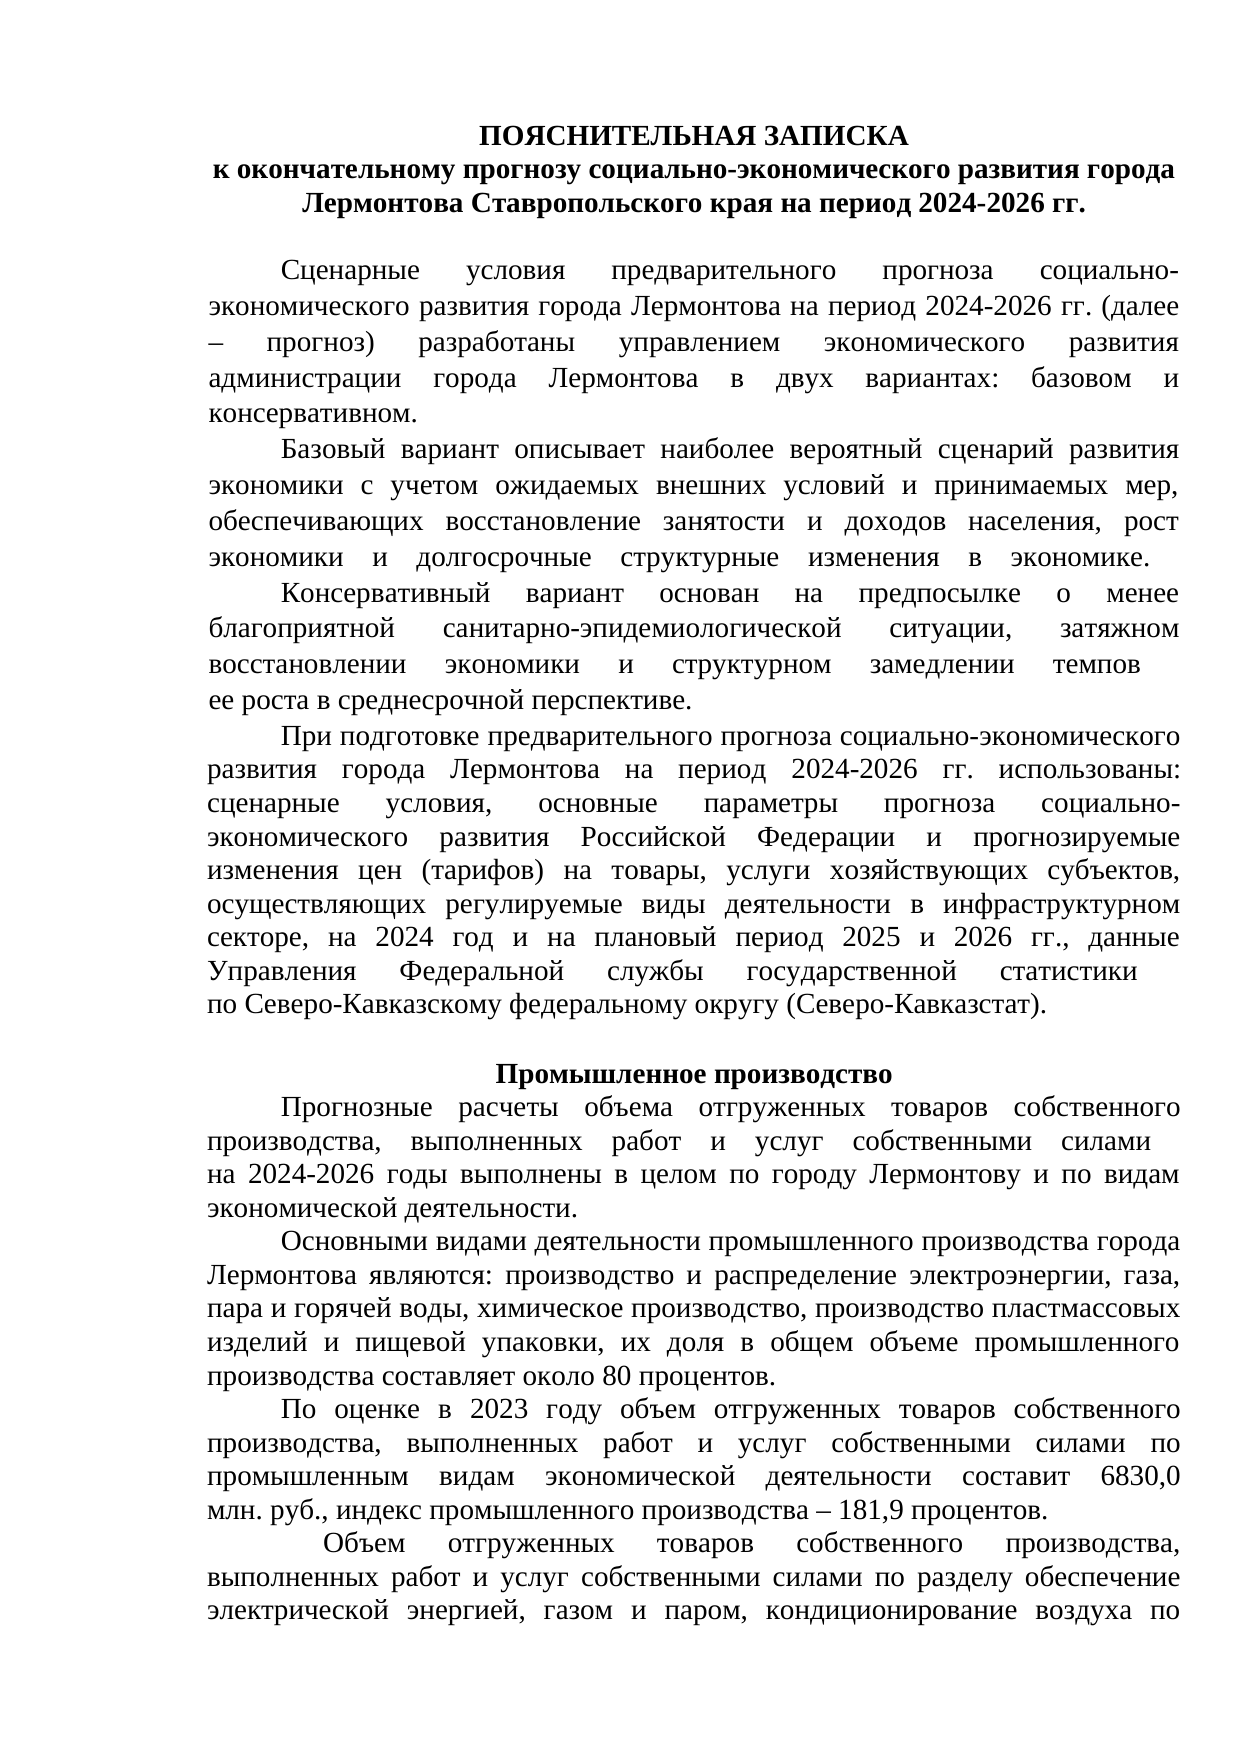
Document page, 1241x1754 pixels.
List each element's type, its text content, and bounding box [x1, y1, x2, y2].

text Промышленное производство [207, 1056, 1181, 1089]
text ПОЯСНИТЕЛЬНАЯ ЗАПИСКА [207, 118, 1181, 152]
text к окончательному прогнозу социально-экономического развития города Лермонтова Ставропольского края на период 2024-2026 гг. [207, 152, 1181, 219]
text Сценарные условия предварительного прогноза социально-экономического развития города Лермонтова на период 2024-2026 гг. (далее – прогноз) разработаны управлением экономического развития администрации города Лермонтова в двух вариантах: базовом и консервативном. Базовый вариант описывает наиболее вероятный сценарий развития экономики с учетом ожидаемых внешних условий и принимаемых мер, обеспечивающих восстановление занятости и доходов населения, рост экономики и долгосрочные структурные изменения в экономике. Консервативный вариант основан на предпосылке о менее благоприятной санитарно-эпидемиологической ситуации, затяжном восстановлении экономики и структурном замедлении темпов ее роста в среднесрочной перспективе. [208, 252, 1180, 716]
text При подготовке предварительного прогноза социально-экономического развития города Лермонтова на период 2024-2026 гг. использованы: сценарные условия, основные параметры прогноза социально-экономического развития Российской Федерации и прогнозируемые изменения цен (тарифов) на товары, услуги хозяйствующих субъектов, осуществляющих регулируемые виды деятельности в инфраструктурном секторе, на 2024 год и на плановый период 2025 и 2026 гг., данные Управления Федеральной службы государственной статистики по Северо-Кавказскому федеральному округу (Северо-Кавказстат). [207, 718, 1181, 1020]
text По оценке в 2023 году объем отгруженных товаров собственного производства, выполненных работ и услуг собственными силами по промышленным видам экономической деятельности составит 6830,0 млн. руб., индекс промышленного производства – 181,9 процентов. [207, 1391, 1181, 1525]
text Прогнозные расчеты объема отгруженных товаров собственного производства, выполненных работ и услуг собственными силами на 2024-2026 годы выполнены в целом по городу Лермонтову и по видам экономической деятельности. [207, 1089, 1181, 1223]
text Основными видами деятельности промышленного производства города Лермонтова являются: производство и распределение электроэнергии, газа, пара и горячей воды, химическое производство, производство пластмассовых изделий и пищевой упаковки, их доля в общем объеме промышленного производства составляет около 80 процентов. [207, 1223, 1181, 1391]
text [207, 1525, 1181, 1626]
